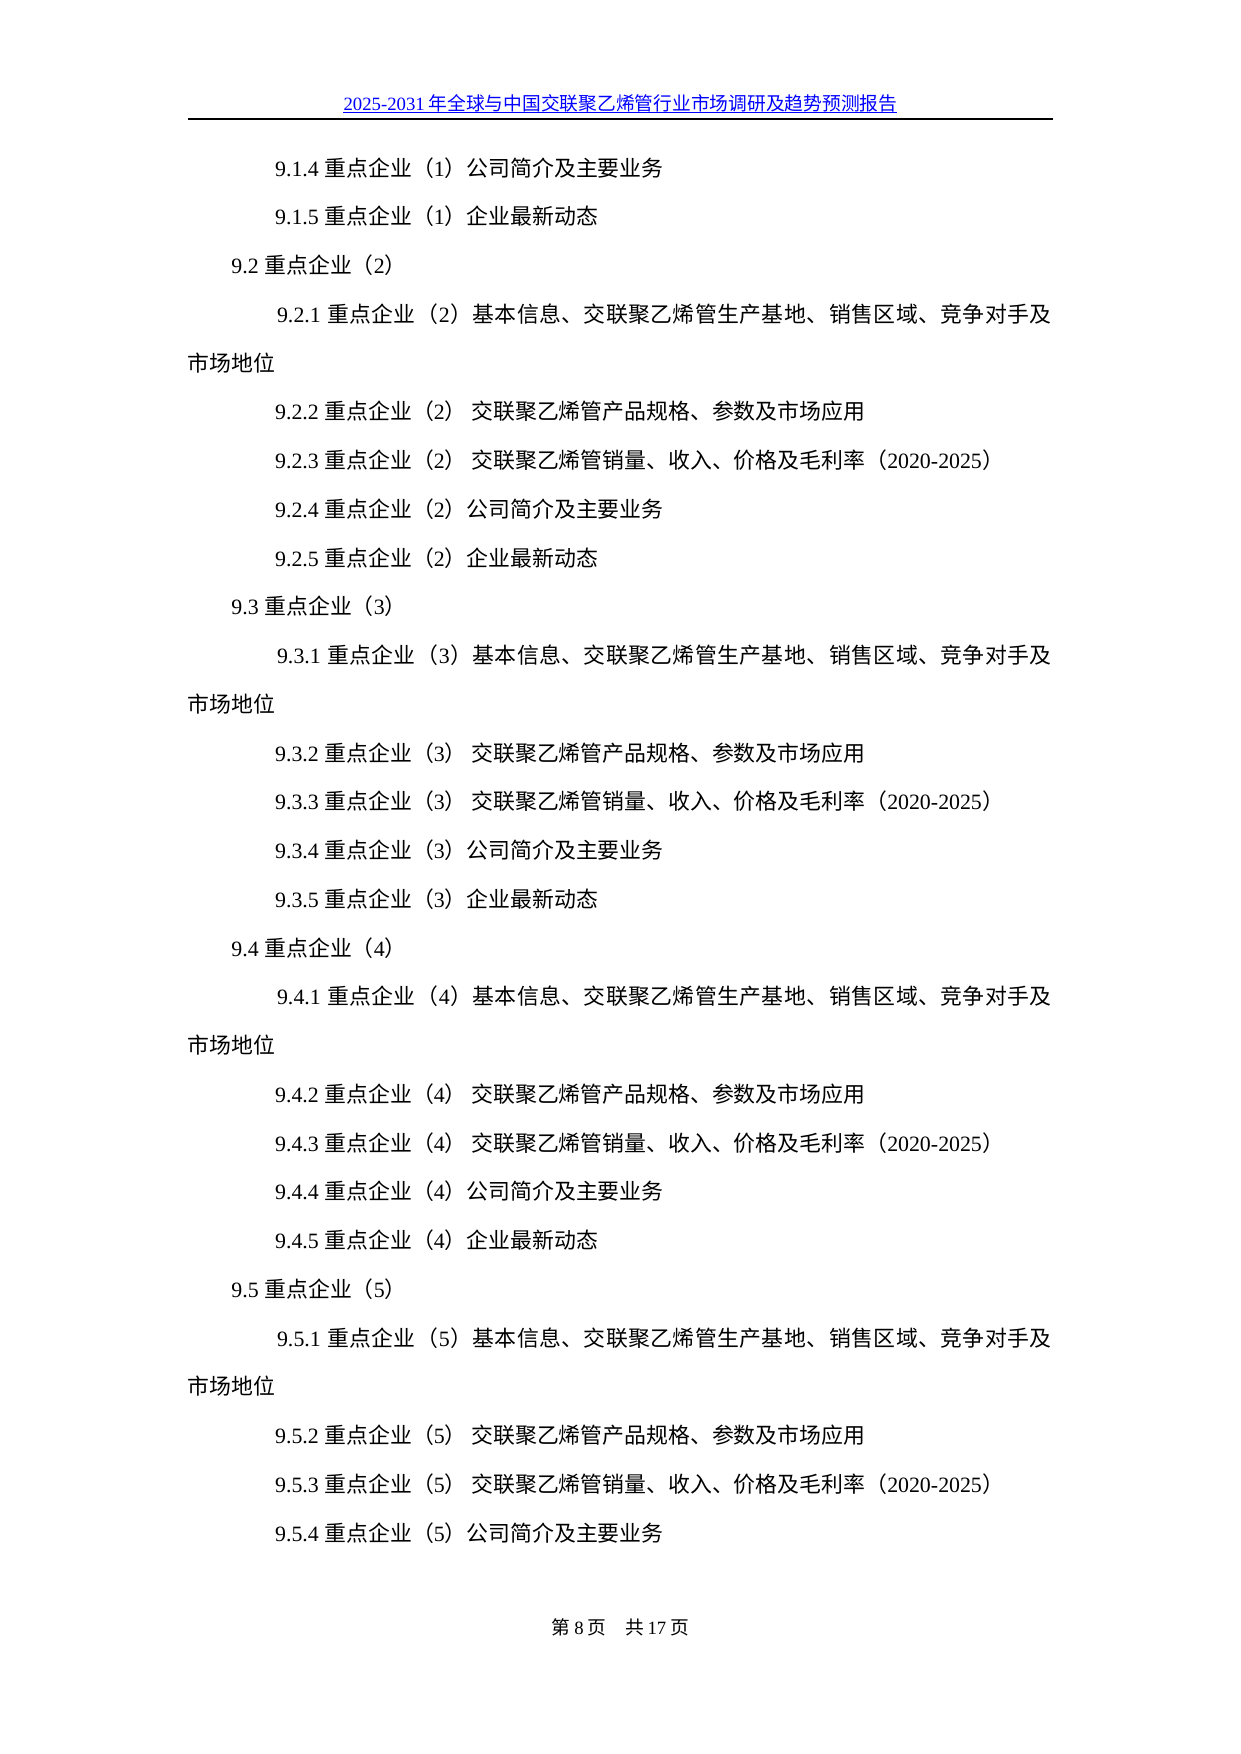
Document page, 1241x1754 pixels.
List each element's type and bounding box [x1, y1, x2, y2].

text [187, 150, 1053, 1548]
